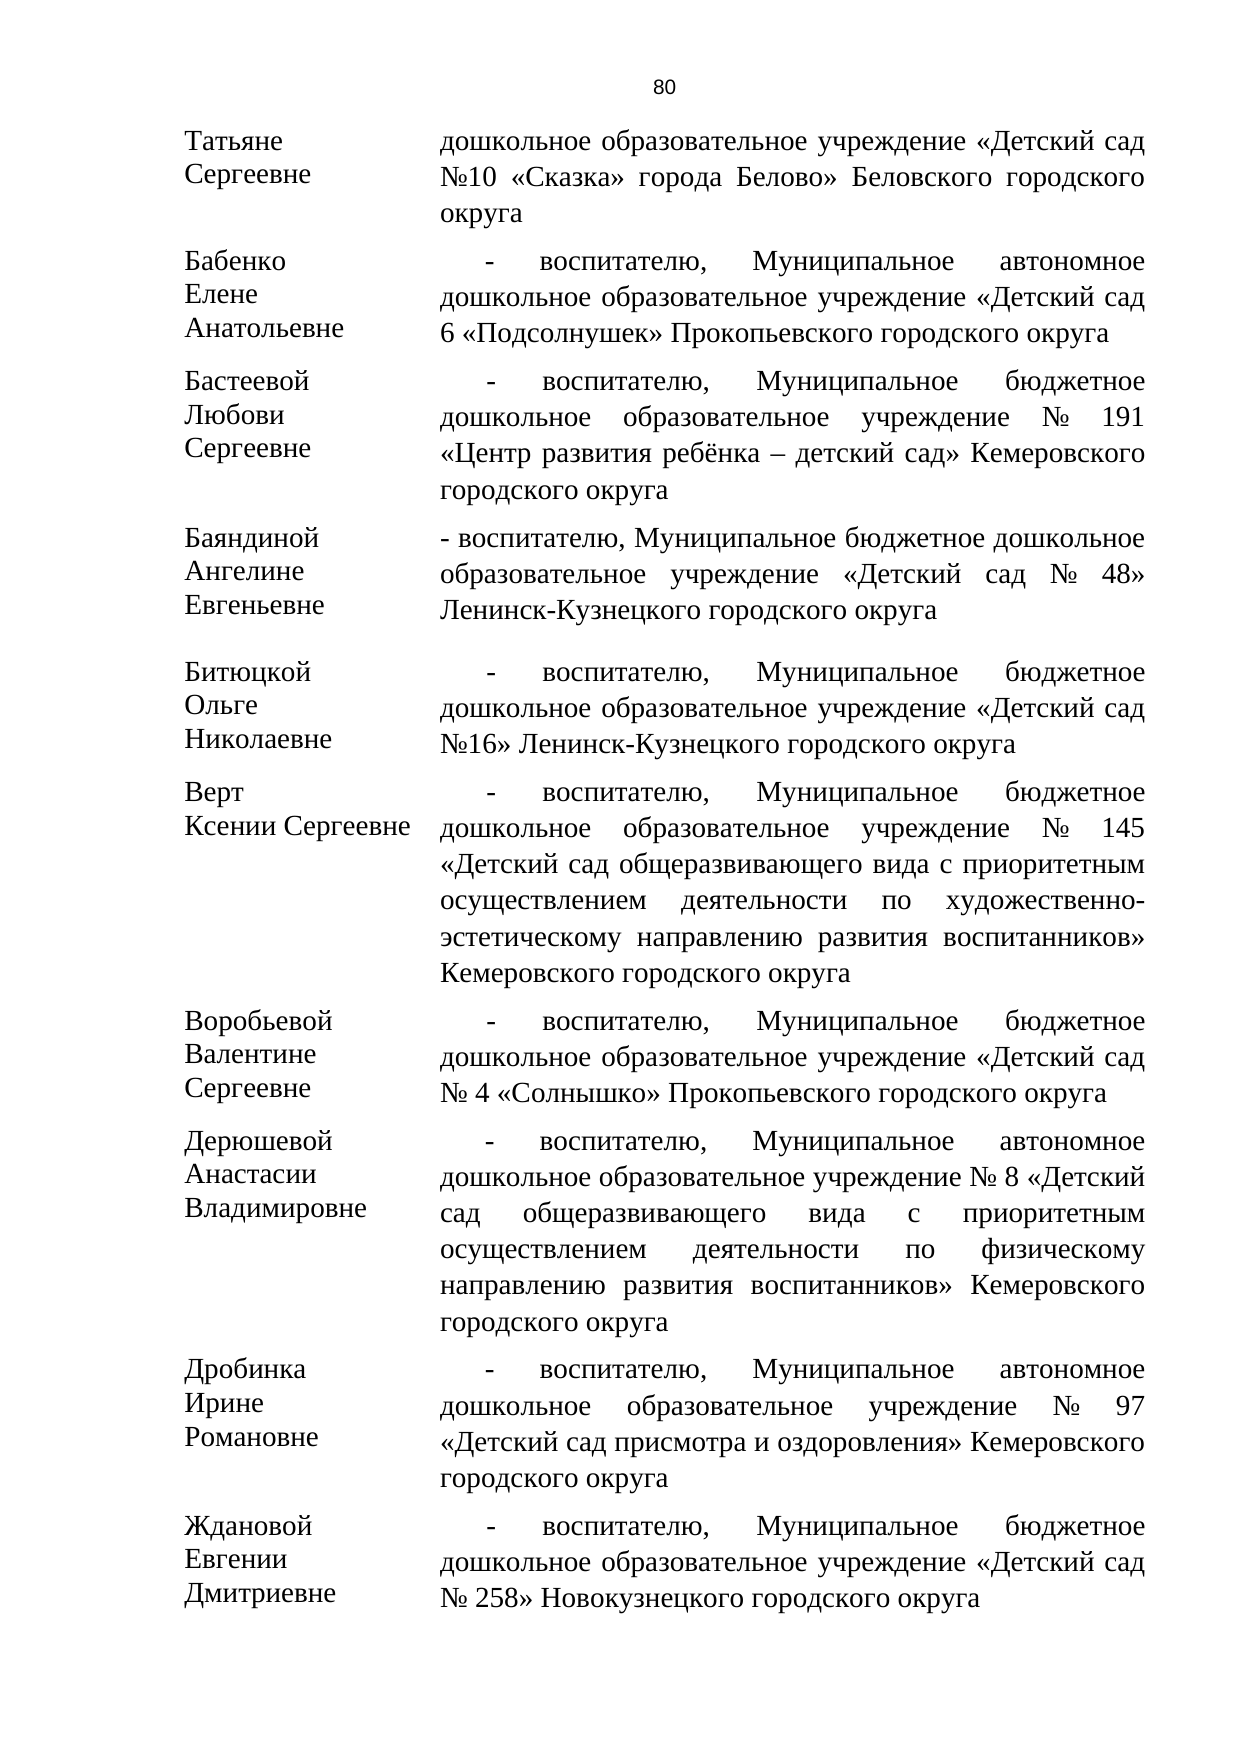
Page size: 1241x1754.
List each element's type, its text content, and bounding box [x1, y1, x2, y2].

table_cell Дерюшевой Анастасии Владимировне [177, 1123, 433, 1352]
table_cell Верт Ксении Сергеевне [177, 774, 433, 1003]
table_cell Бабенко Елене Анатольевне [177, 243, 433, 363]
table_cell - воспитателю, Муниципальное автономное дошкольное образовательное учреждение «Детский сад 6 «Подсолнушек» Прокопьевского городского округа [433, 243, 1153, 363]
table_cell - воспитателю, Муниципальное бюджетное дошкольное образовательное учреждение № 191 «Центр развития ребёнка – детский сад» Кемеровского городского округа [433, 363, 1153, 520]
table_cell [177, 123, 433, 243]
table_cell Ждановой Евгении Дмитриевне [177, 1508, 433, 1628]
table_cell - воспитателю, Муниципальное бюджетное дошкольное образовательное учреждение «Детский сад №16» Ленинск-Кузнецкого городского округа [433, 654, 1153, 774]
table_cell - воспитателю, Муниципальное бюджетное дошкольное образовательное учреждение «Детский сад № 258» Новокузнецкого городского округа [433, 1508, 1153, 1628]
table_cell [433, 123, 1153, 243]
table_cell - воспитателю, Муниципальное бюджетное дошкольное образовательное учреждение «Детский сад № 48» Ленинск-Кузнецкого городского округа [433, 520, 1153, 654]
table_cell - воспитателю, Муниципальное автономное дошкольное образовательное учреждение № 8 «Детский сад общеразвивающего вида с приоритетным осуществлением деятельности по физическому направлению развития воспитанников» Кемеровского городского округа [433, 1123, 1153, 1352]
table_cell Воробьевой Валентине Сергеевне [177, 1003, 433, 1123]
table_cell Бастеевой Любови Сергеевне [177, 363, 433, 520]
table_cell Баяндиной Ангелине Евгеньевне [177, 520, 433, 654]
table_cell - воспитателю, Муниципальное автономное дошкольное образовательное учреждение № 97 «Детский сад присмотра и оздоровления» Кемеровского городского округа [433, 1352, 1153, 1508]
table_cell Битюцкой Ольге Николаевне [177, 654, 433, 774]
table_cell - воспитателю, Муниципальное бюджетное дошкольное образовательное учреждение № 145 «Детский сад общеразвивающего вида с приоритетным осуществлением деятельности по художественно-эстетическому направлению развития воспитанников» Кемеровского городского округа [433, 774, 1153, 1003]
table_cell Дробинка Ирине Романовне [177, 1352, 433, 1508]
table_cell - воспитателю, Муниципальное бюджетное дошкольное образовательное учреждение «Детский сад № 4 «Солнышко» Прокопьевского городского округа [433, 1003, 1153, 1123]
